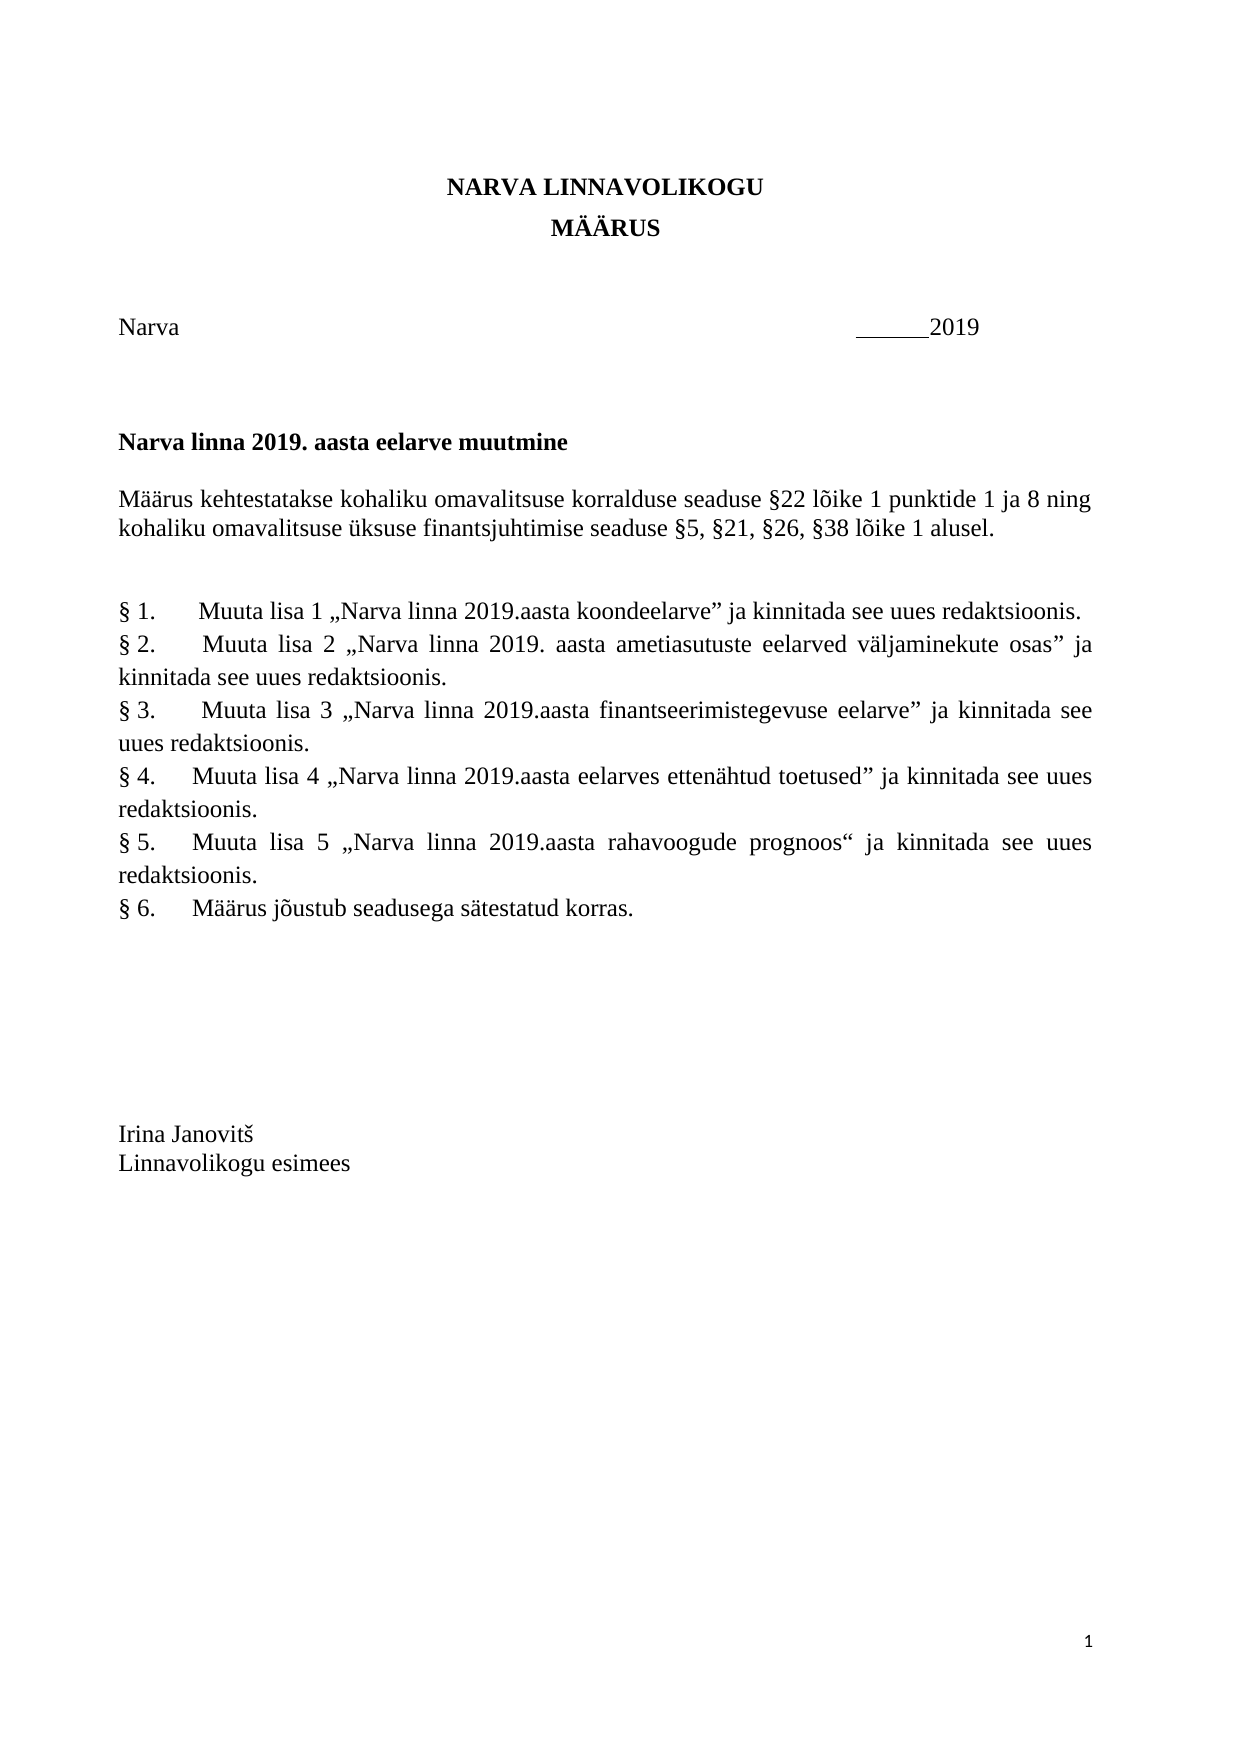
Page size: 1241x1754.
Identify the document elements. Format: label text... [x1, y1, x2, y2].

text NARVA LINNAVOLIKOGU [118, 172, 1093, 201]
list Muuta lisa 4 „Narva linna 2019.aasta eelarves ettenähtud toetused” ja kinnitada see uues redaktsioonis. [118, 761, 1093, 823]
list Muuta lisa 5 „Narva linna 2019.aasta rahavoogude prognoos“ ja kinnitada see uues redaktsioonis. [118, 827, 1093, 889]
text Linnavolikogu esimees [118, 1148, 1093, 1177]
text Narva 2019 [118, 312, 1093, 341]
text Määrus kehtestatakse kohaliku omavalitsuse korralduse seaduse §22 lõike 1 punktide 1 ja 8 ning kohaliku omavalitsuse üksuse finantsjuhtimise seaduse §5, §21, §26, §38 lõike 1 alusel. [118, 484, 1093, 542]
list Muuta lisa 3 „Narva linna 2019.aasta finantseerimistegevuse eelarve” ja kinnitada see uues redaktsioonis. [118, 695, 1093, 757]
list Määrus jõustub seadusega sätestatud korras. [118, 893, 1093, 922]
text Narva linna 2019. aasta eelarve muutmine [118, 427, 1093, 456]
text MÄÄRUS [118, 213, 1093, 242]
text Irina Janovitš [118, 1119, 1093, 1148]
list Muuta lisa 2 „Narva linna 2019. aasta ametiasutuste eelarved väljaminekute osas” ja kinnitada see uues redaktsioonis. [118, 629, 1093, 691]
list Muuta lisa 1 „Narva linna 2019.aasta koondeelarve” ja kinnitada see uues redaktsioonis. [118, 596, 1093, 624]
